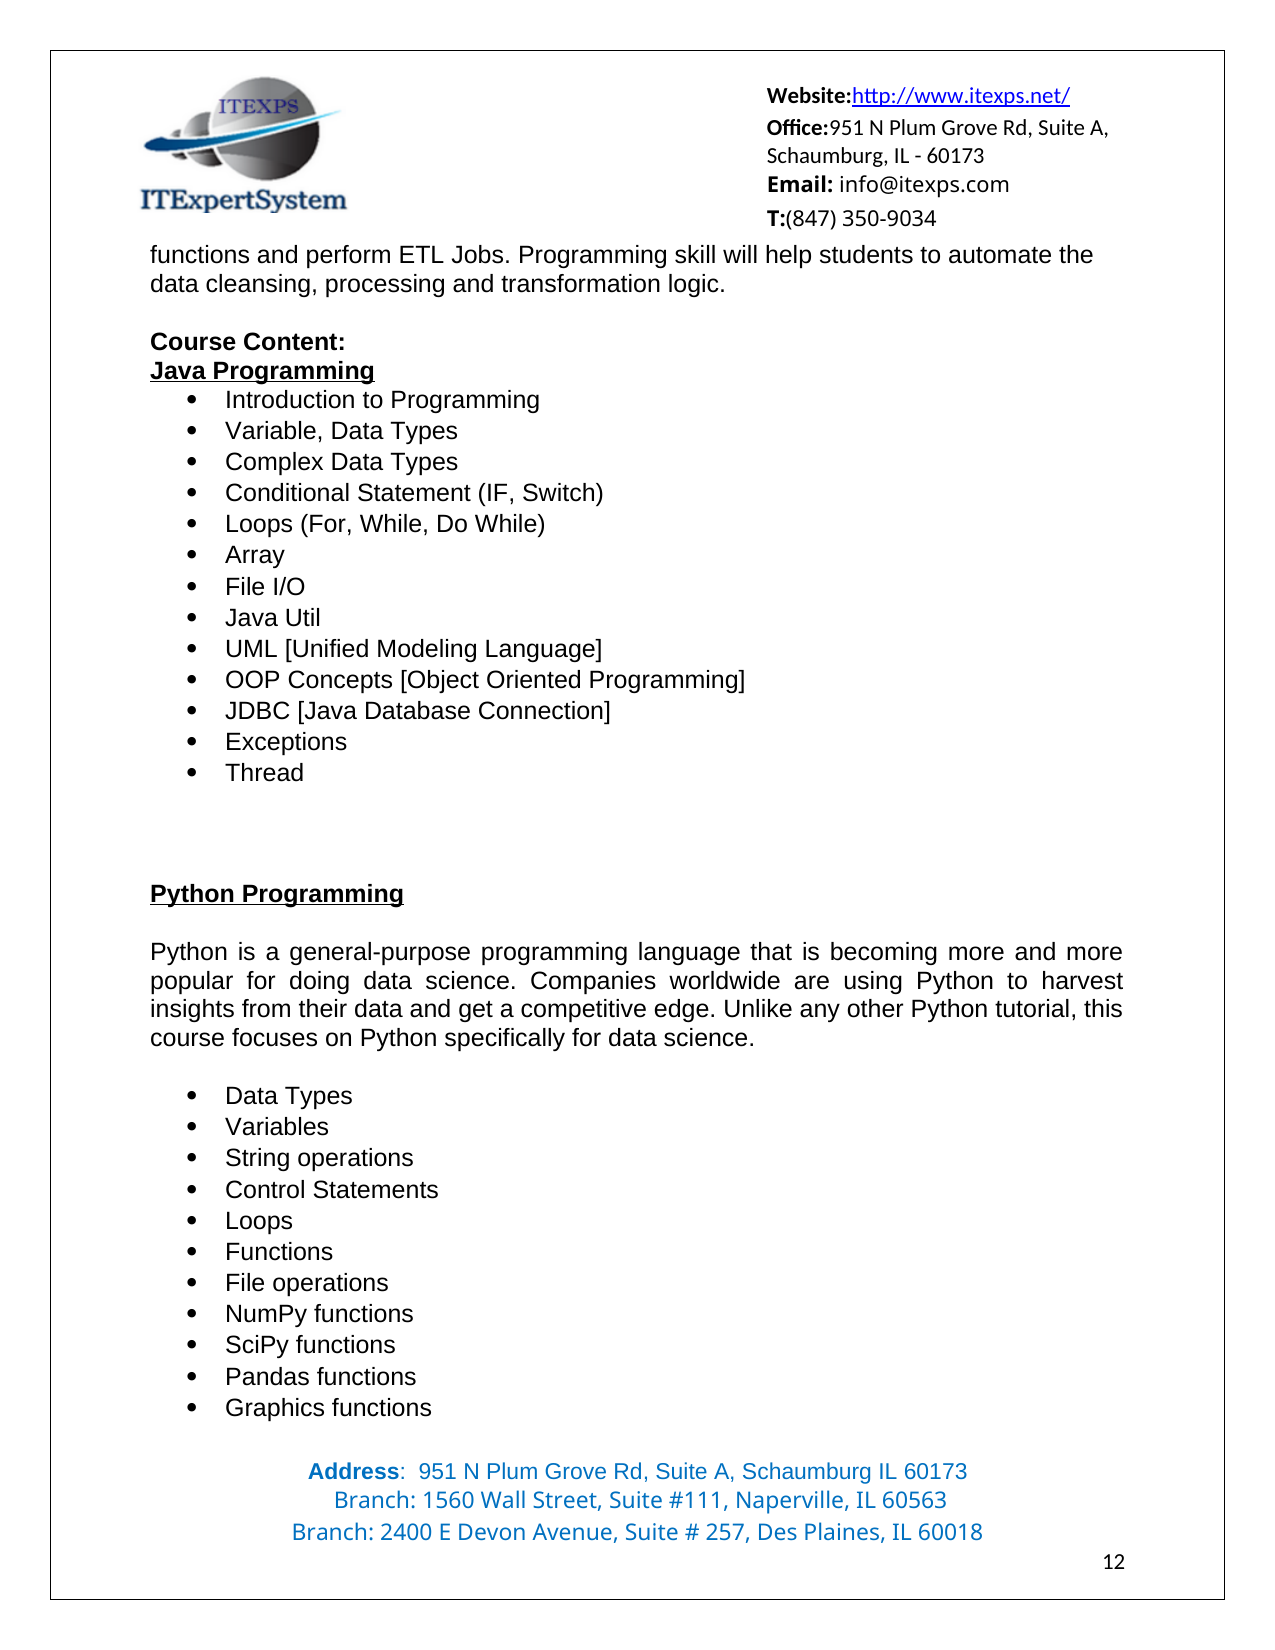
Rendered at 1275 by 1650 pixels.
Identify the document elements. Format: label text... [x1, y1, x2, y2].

list JDBC [Java Database Connection] [187, 696, 1125, 725]
picture [131, 75, 357, 213]
list Array [187, 540, 1125, 569]
list Pandas functions [187, 1361, 1125, 1390]
list Complex Data Types [187, 447, 1125, 476]
list Functions [187, 1237, 1125, 1266]
list Thread [187, 758, 1125, 787]
list Conditional Statement (IF, Switch) [187, 478, 1125, 507]
list Control Statements [187, 1174, 1125, 1203]
list OOP Concepts [Object Oriented Programming] [187, 665, 1125, 694]
text Python Programming [150, 879, 1125, 908]
list Introduction to Programming [187, 385, 1125, 413]
text Course Content: [150, 327, 1125, 356]
list File I/O [187, 572, 1125, 600]
list Variables [187, 1112, 1125, 1141]
list Variable, Data Types [187, 416, 1125, 445]
text Python is a general-purpose programming language that is becoming more and more popular for doing data science. Companies worldwide are using Python to harvest insights from their data and get a competitive edge. Unlike any other Python tutorial, this course focuses on Python specifically for data science. [150, 937, 1125, 1052]
list Data Types [187, 1081, 1125, 1110]
list Exceptions [187, 727, 1125, 756]
text Java Programming [150, 356, 1125, 385]
list SciPy functions [187, 1330, 1125, 1359]
list Loops (For, While, Do While) [187, 509, 1125, 538]
list String operations [187, 1143, 1125, 1172]
list Loops [187, 1206, 1125, 1234]
list Java Util [187, 603, 1125, 632]
list NumPy functions [187, 1299, 1125, 1328]
list File operations [187, 1268, 1125, 1297]
list Graphics functions [187, 1393, 1125, 1421]
list UML [Unified Modeling Language] [187, 634, 1125, 663]
